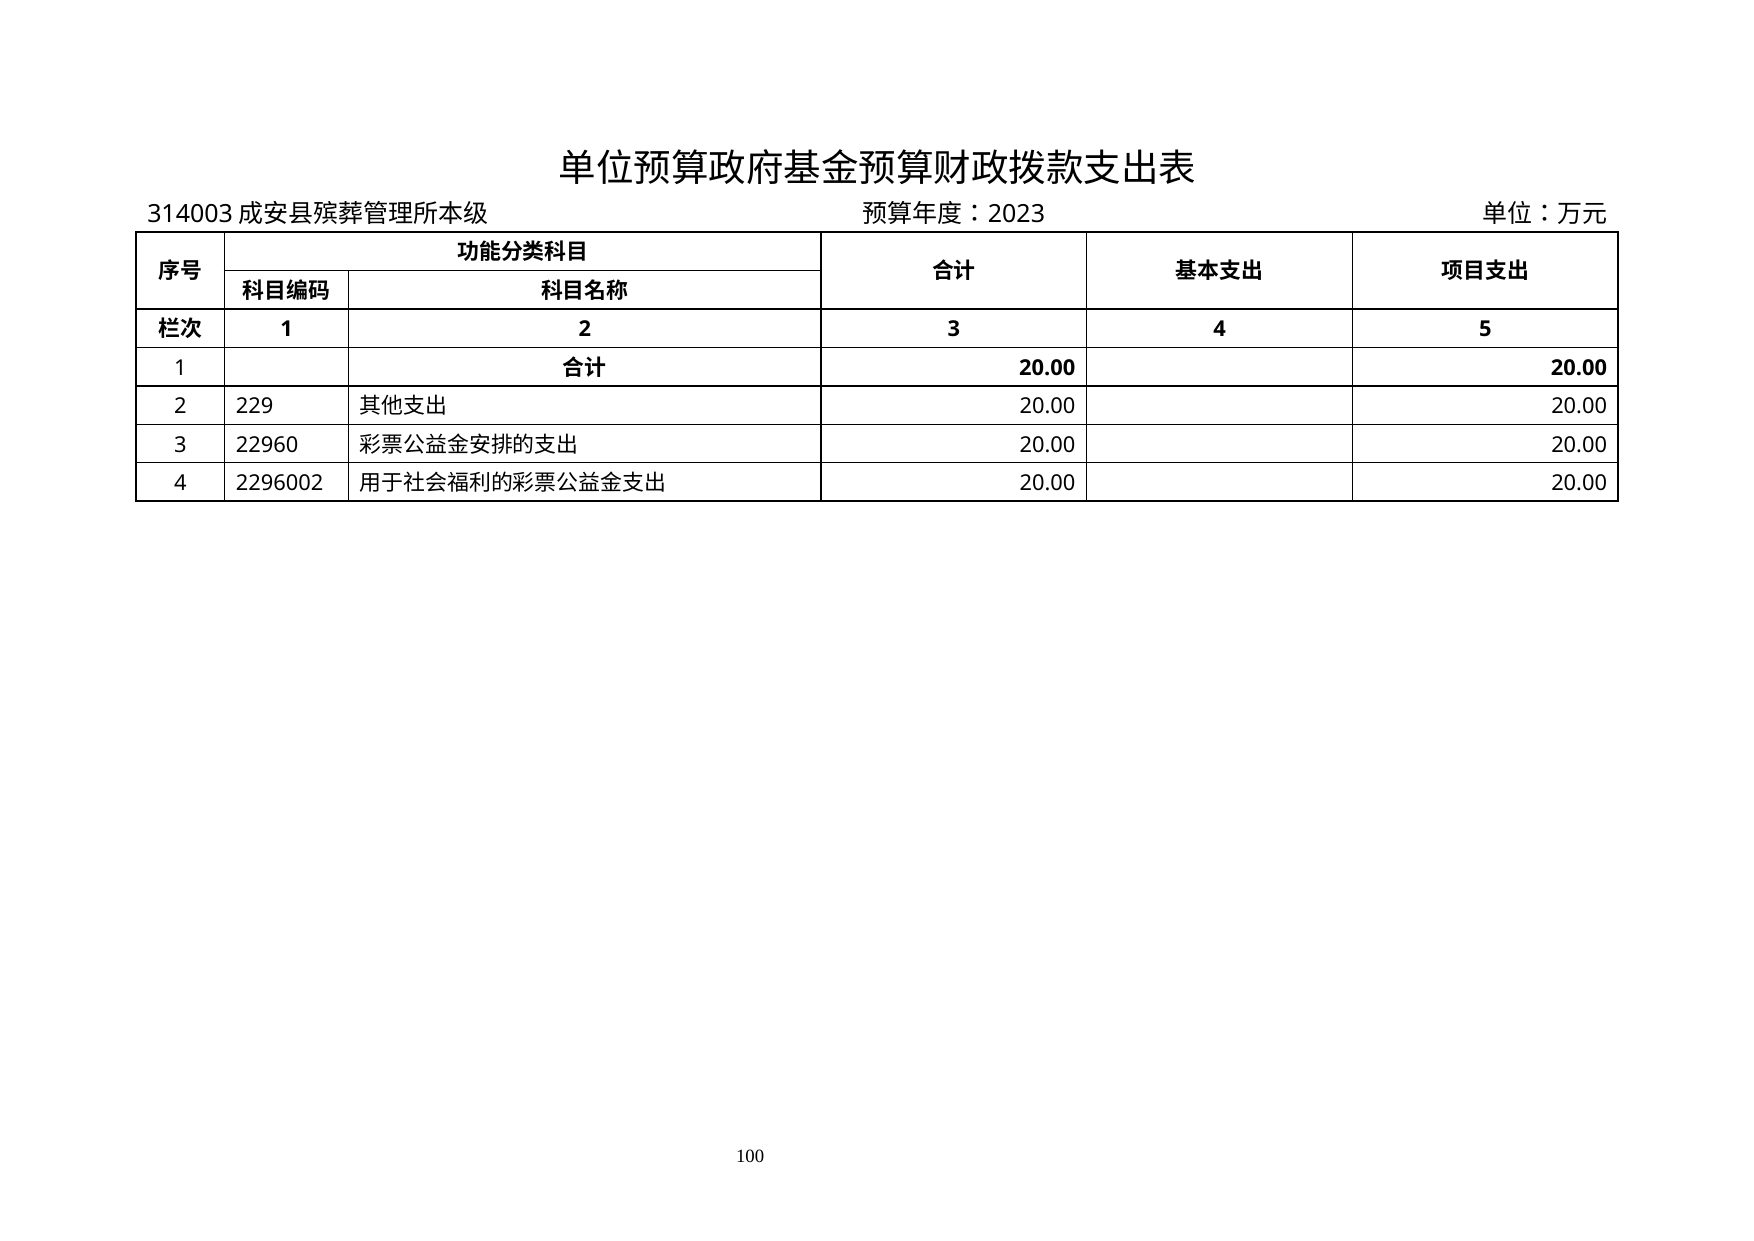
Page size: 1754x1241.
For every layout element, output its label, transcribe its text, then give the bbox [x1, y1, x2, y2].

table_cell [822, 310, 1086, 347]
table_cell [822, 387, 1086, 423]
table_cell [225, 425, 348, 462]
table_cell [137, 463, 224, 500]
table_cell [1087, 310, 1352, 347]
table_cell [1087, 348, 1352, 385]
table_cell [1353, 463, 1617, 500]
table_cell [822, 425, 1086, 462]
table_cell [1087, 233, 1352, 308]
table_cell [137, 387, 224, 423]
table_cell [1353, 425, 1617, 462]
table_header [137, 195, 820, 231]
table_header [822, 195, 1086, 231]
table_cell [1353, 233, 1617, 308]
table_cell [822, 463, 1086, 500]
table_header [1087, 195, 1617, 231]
text 单位预算政府基金预算财政拨款支出表 [106, 142, 1648, 193]
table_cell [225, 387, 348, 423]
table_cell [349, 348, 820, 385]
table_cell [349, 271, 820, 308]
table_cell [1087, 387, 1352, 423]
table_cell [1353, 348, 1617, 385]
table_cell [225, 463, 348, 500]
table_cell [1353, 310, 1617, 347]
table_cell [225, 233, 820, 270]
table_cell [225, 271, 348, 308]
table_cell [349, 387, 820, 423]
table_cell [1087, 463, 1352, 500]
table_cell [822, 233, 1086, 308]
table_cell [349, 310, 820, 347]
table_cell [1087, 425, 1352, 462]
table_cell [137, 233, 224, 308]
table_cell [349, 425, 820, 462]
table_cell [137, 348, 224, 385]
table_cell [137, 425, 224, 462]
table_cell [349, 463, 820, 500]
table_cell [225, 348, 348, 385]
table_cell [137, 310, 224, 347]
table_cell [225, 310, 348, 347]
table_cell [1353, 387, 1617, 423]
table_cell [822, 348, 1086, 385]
